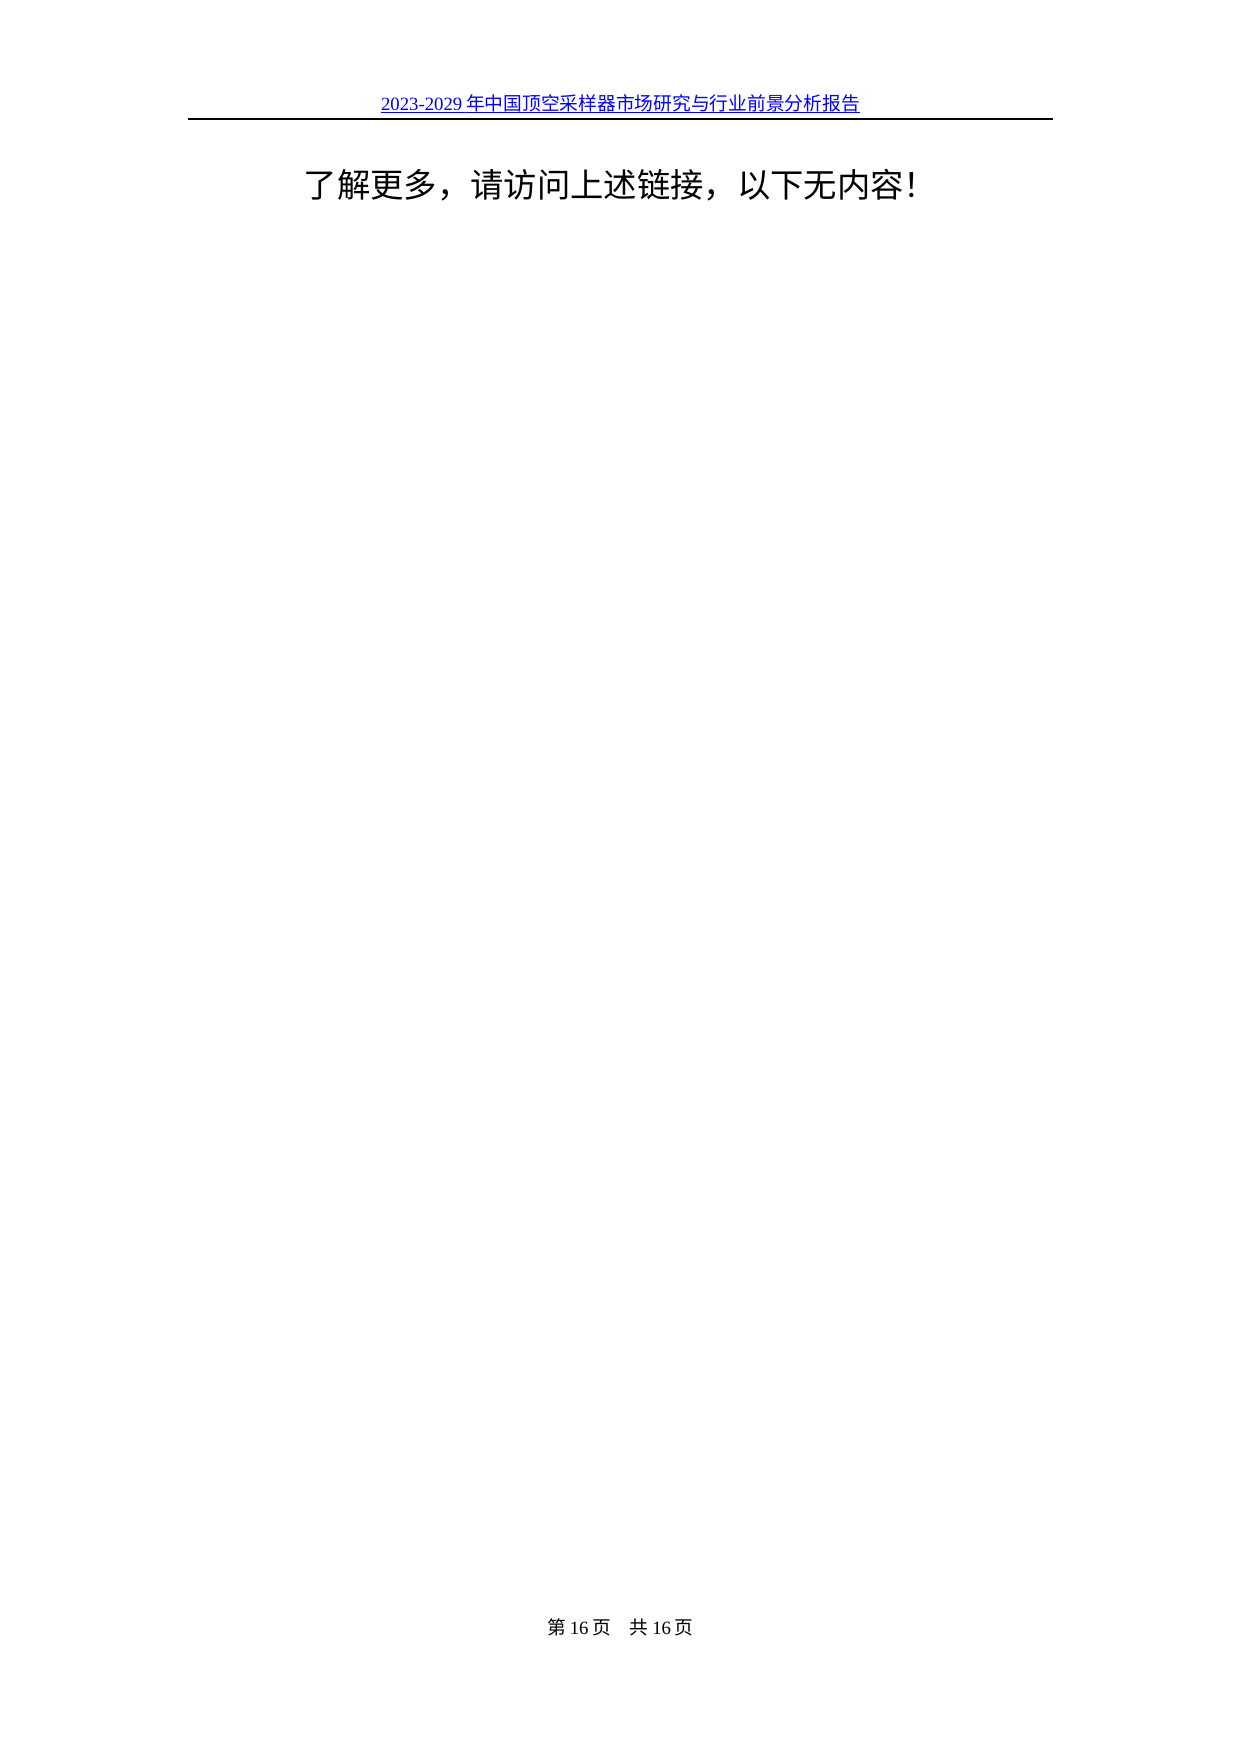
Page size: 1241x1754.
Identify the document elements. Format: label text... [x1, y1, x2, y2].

title 了解更多，请访问上述链接，以下无内容！ [187, 150, 1053, 215]
